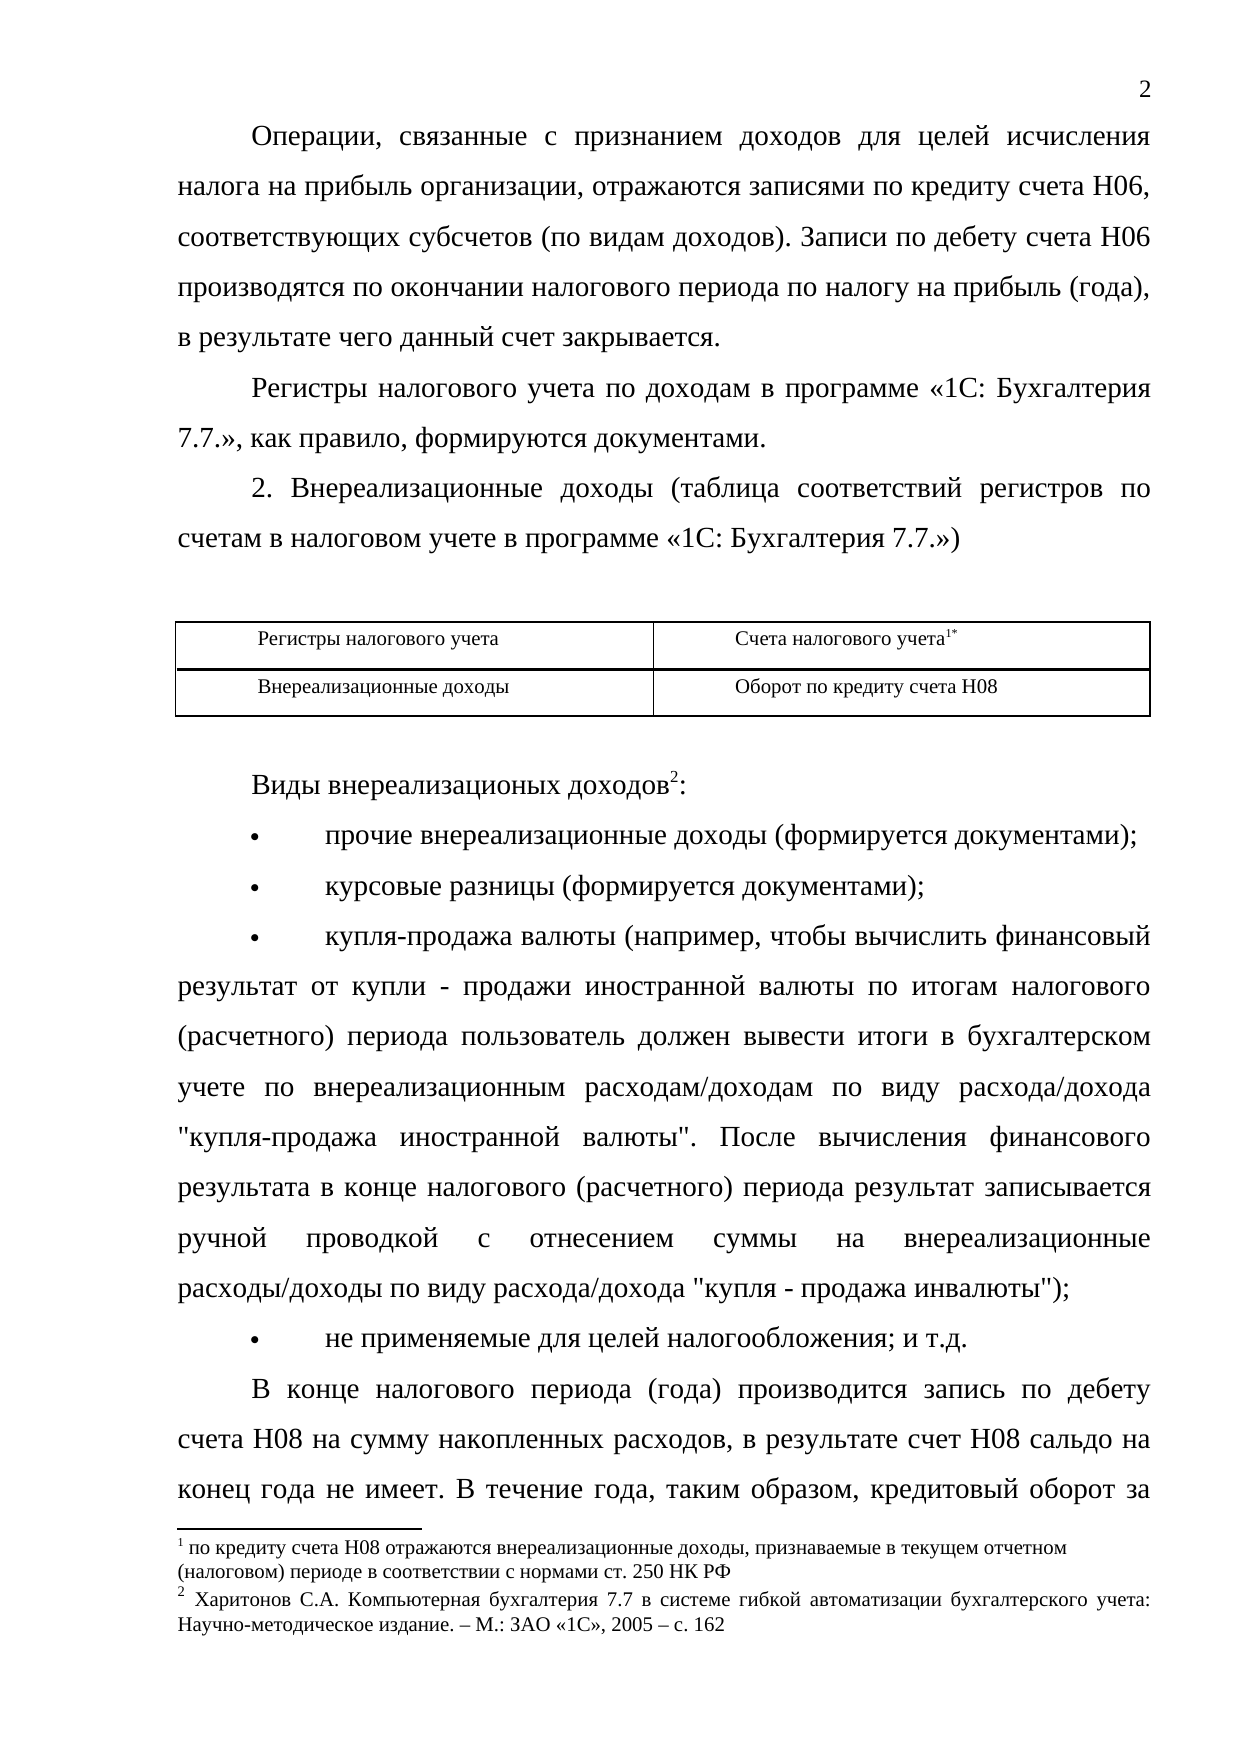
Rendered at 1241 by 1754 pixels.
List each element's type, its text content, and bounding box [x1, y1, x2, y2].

table_cell Внереализационные доходы [176, 669, 653, 715]
table_cell Оборот по кредиту счета Н08 [654, 671, 1149, 715]
text 2. Внереализационные доходы (таблица соответствий регистров по счетам в налоговом учете в программе «1С: Бухгалтерия 7.7.») [177, 470, 1152, 554]
text Регистры налогового учета по доходам в программе «1С: Бухгалтерия 7.7.», как правило, формируются документами. [177, 370, 1152, 453]
list не применяемые для целей налогообложения; и т.д. [177, 1320, 1152, 1354]
list прочие внереализационные доходы (формируется документами); [177, 817, 1152, 851]
list курсовые разницы (формируется документами); [177, 868, 1152, 901]
text Операции, связанные с признанием доходов для целей исчисления налога на прибыль организации, отражаются записями по кредиту счета Н06, соответствующих субсчетов (по видам доходов). Записи по дебету счета Н06 производятся по окончании налогового периода по налогу на прибыль (года), в результате чего данный счет закрывается. [177, 118, 1152, 353]
table_header Счета налогового учета* [654, 623, 1149, 667]
text Виды внереализационых доходов: [177, 767, 1152, 801]
list купля-продажа валюты (например, чтобы вычислить финансовый результат от купли - продажи иностранной валюты по итогам налогового (расчетного) периода пользователь должен вывести итоги в бухгалтерском учете по внереализационным расходам/доходам по виду расхода/дохода "купля-продажа иностранной валюты". После вычисления финансового результата в конце налогового (расчетного) периода результат записывается ручной проводкой с отнесением суммы на внереализационные расходы/доходы по виду расхода/дохода "купля - продажа инвалюты"); [177, 918, 1152, 1304]
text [177, 1371, 1152, 1505]
table_header Регистры налогового учета [176, 623, 653, 667]
